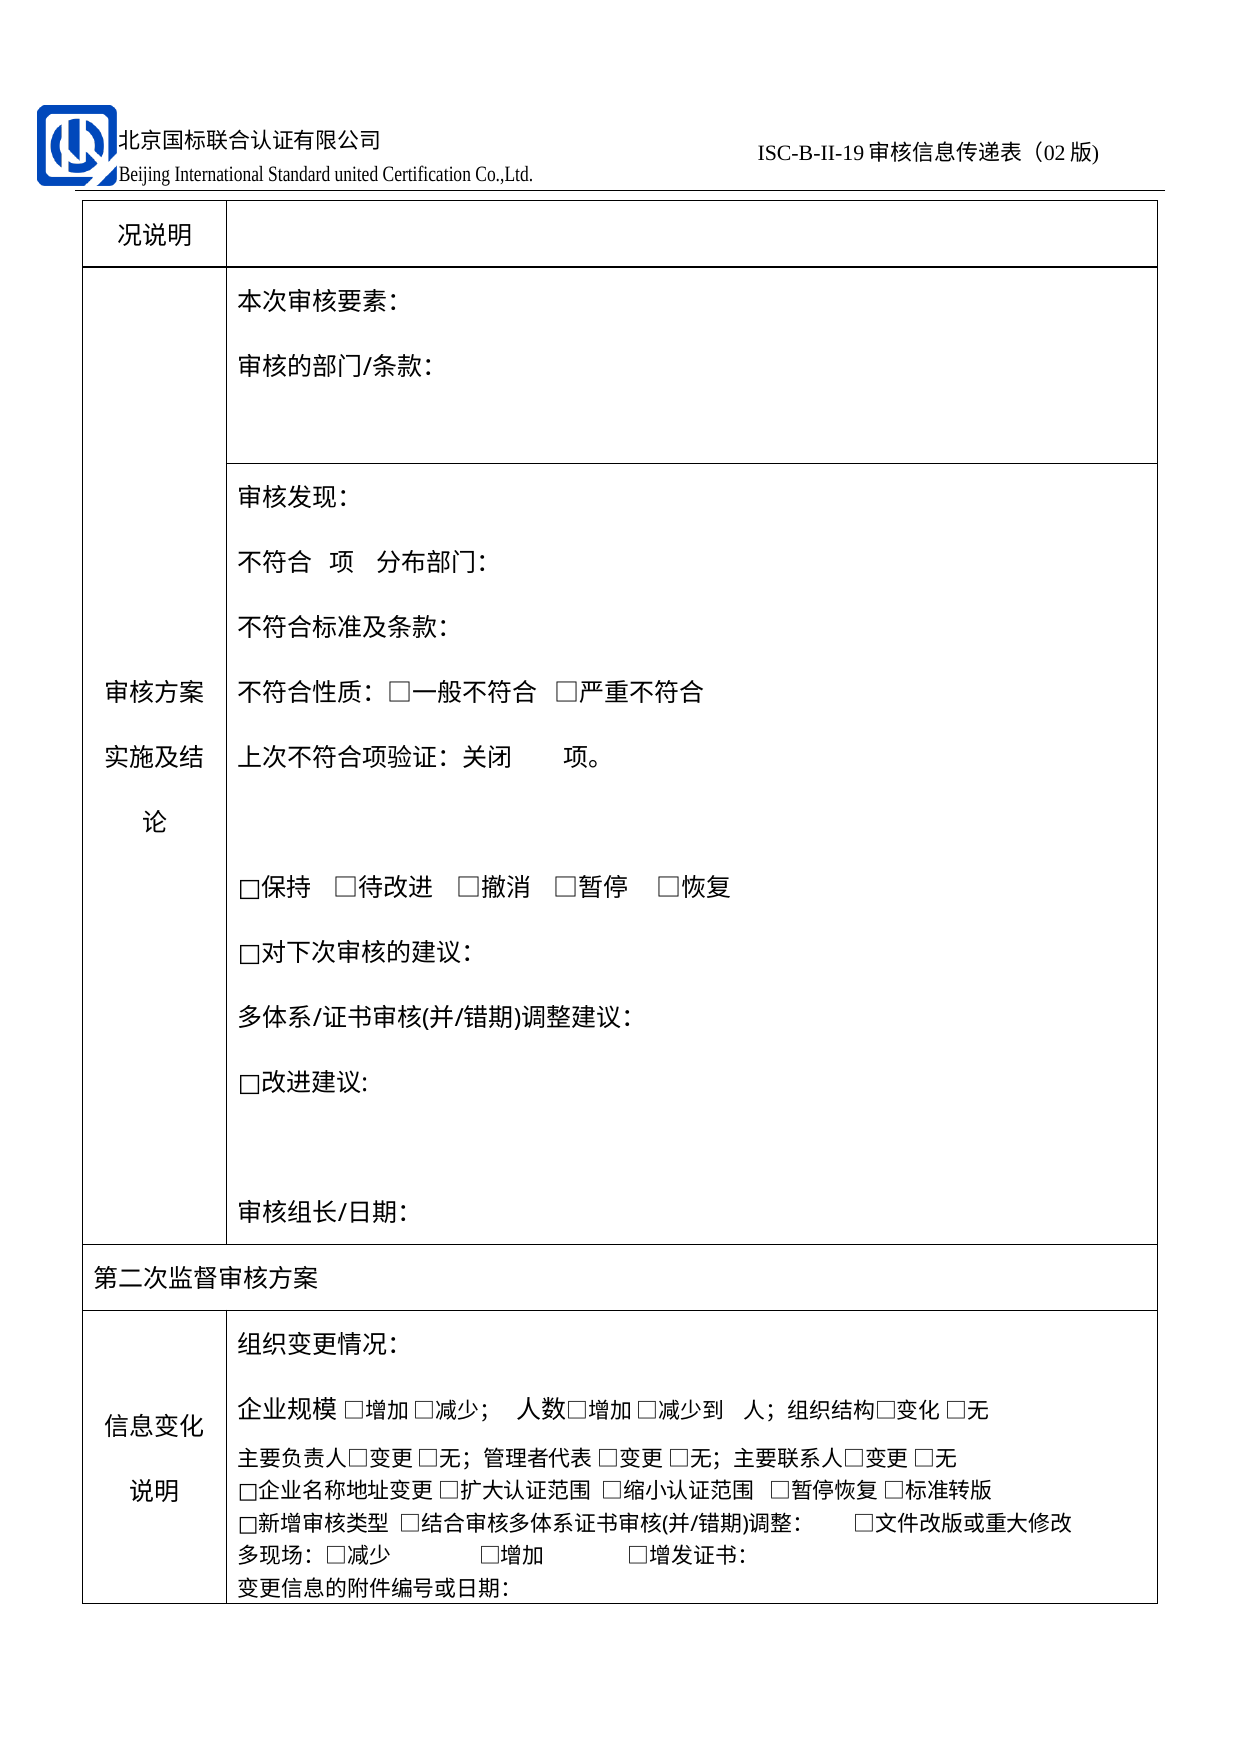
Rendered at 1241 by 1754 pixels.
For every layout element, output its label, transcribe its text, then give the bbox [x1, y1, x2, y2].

table_cell 审核发现： 不符合 项 分布部门： 不符合标准及条款： 不符合性质：□一般不符合 □严重不符合 上次不符合项验证：关闭 项。 □保持 □待改进 □撤消 □暂停 □恢复 □对下次审核的建议： 多体系/证书审核(并/错期)调整建议： □改进建议: 审核组长/日期： [227, 464, 1157, 1243]
table_cell 多场所情况说明 [83, 201, 226, 266]
table_cell [227, 201, 1157, 266]
table_cell 信息变化说明 [83, 1311, 226, 1603]
picture [37, 105, 117, 186]
table_cell 组织变更情况： 企业规模 □增加 □减少； 人数□增加 □减少到 人；组织结构□变化 □无 主要负责人□变更 □无；管理者代表 □变更 □无；主要联系人□变更 □无 □企业名称地址变更 □扩大认证范围 □缩小认证范围 □暂停恢复 □标准转版 □新增审核类型 □结合审核多体系证书审核(并/错期)调整： □文件改版或重大修改 多现场：□减少 □增加 □增发证书： 变更信息的附件编号或日期： [227, 1311, 1157, 1603]
table_cell 审核方案实施及结论 [83, 268, 226, 1243]
table_cell 第二次监督审核方案 [83, 1245, 1157, 1309]
table_cell 本次审核要素： 审核的部门/条款： [227, 268, 1157, 462]
